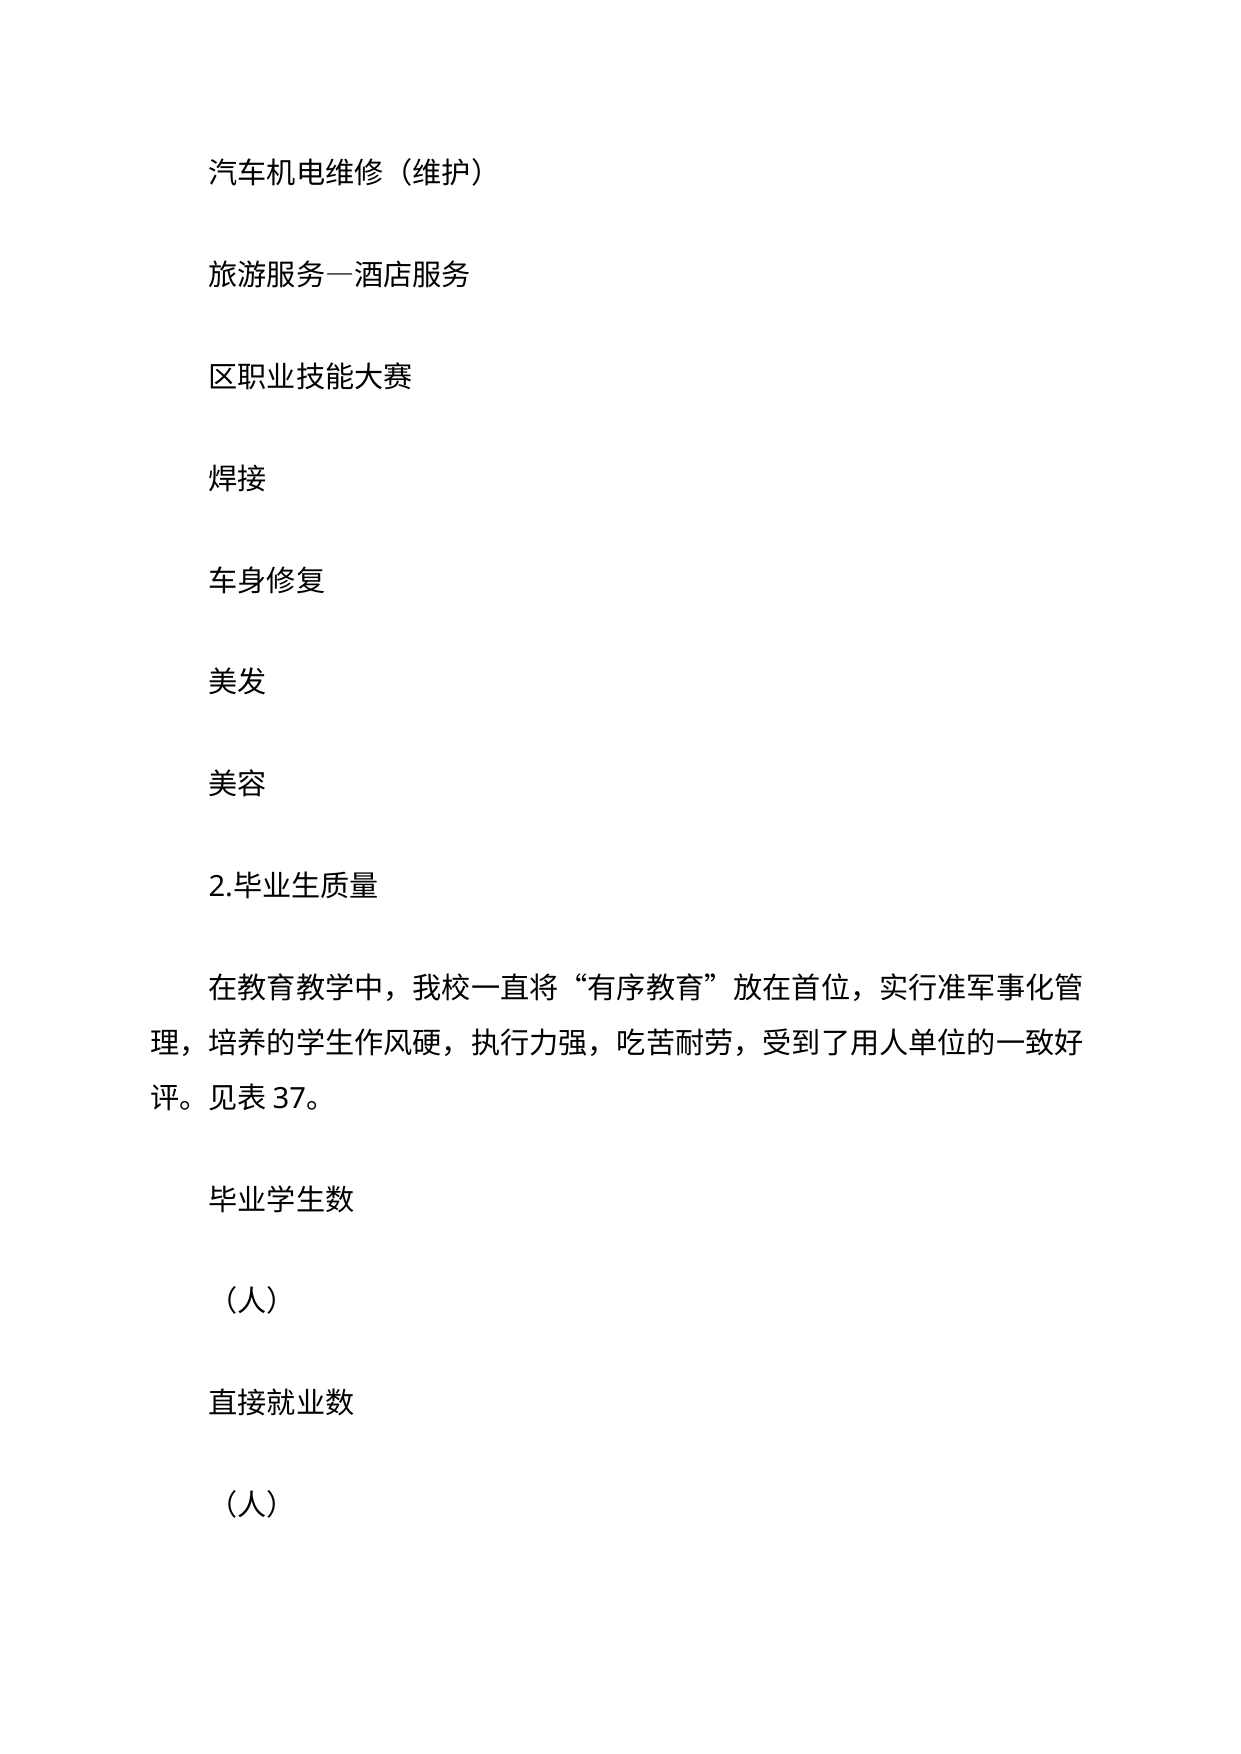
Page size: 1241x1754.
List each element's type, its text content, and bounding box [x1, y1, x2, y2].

text 美容 [150, 761, 1090, 803]
text 车身修复 [150, 557, 1090, 599]
text 旅游服务—酒店服务 [150, 252, 1090, 294]
text 在教育教学中，我校一直将“有序教育”放在首位，实行准军事化管理，培养的学生作风硬，执行力强，吃苦耐劳，受到了用人单位的一致好评。见表37。 [150, 964, 1090, 1117]
text 焊接 [150, 455, 1090, 498]
text 美发 [150, 659, 1090, 701]
text 毕业学生数 [150, 1176, 1090, 1218]
text （人） [150, 1278, 1090, 1320]
text 区职业技能大赛 [150, 353, 1090, 396]
text 2.毕业生质量 [150, 862, 1090, 905]
text （人） [150, 1481, 1090, 1524]
text 直接就业数 [150, 1380, 1090, 1422]
text 汽车机电维修（维护） [150, 150, 1090, 192]
